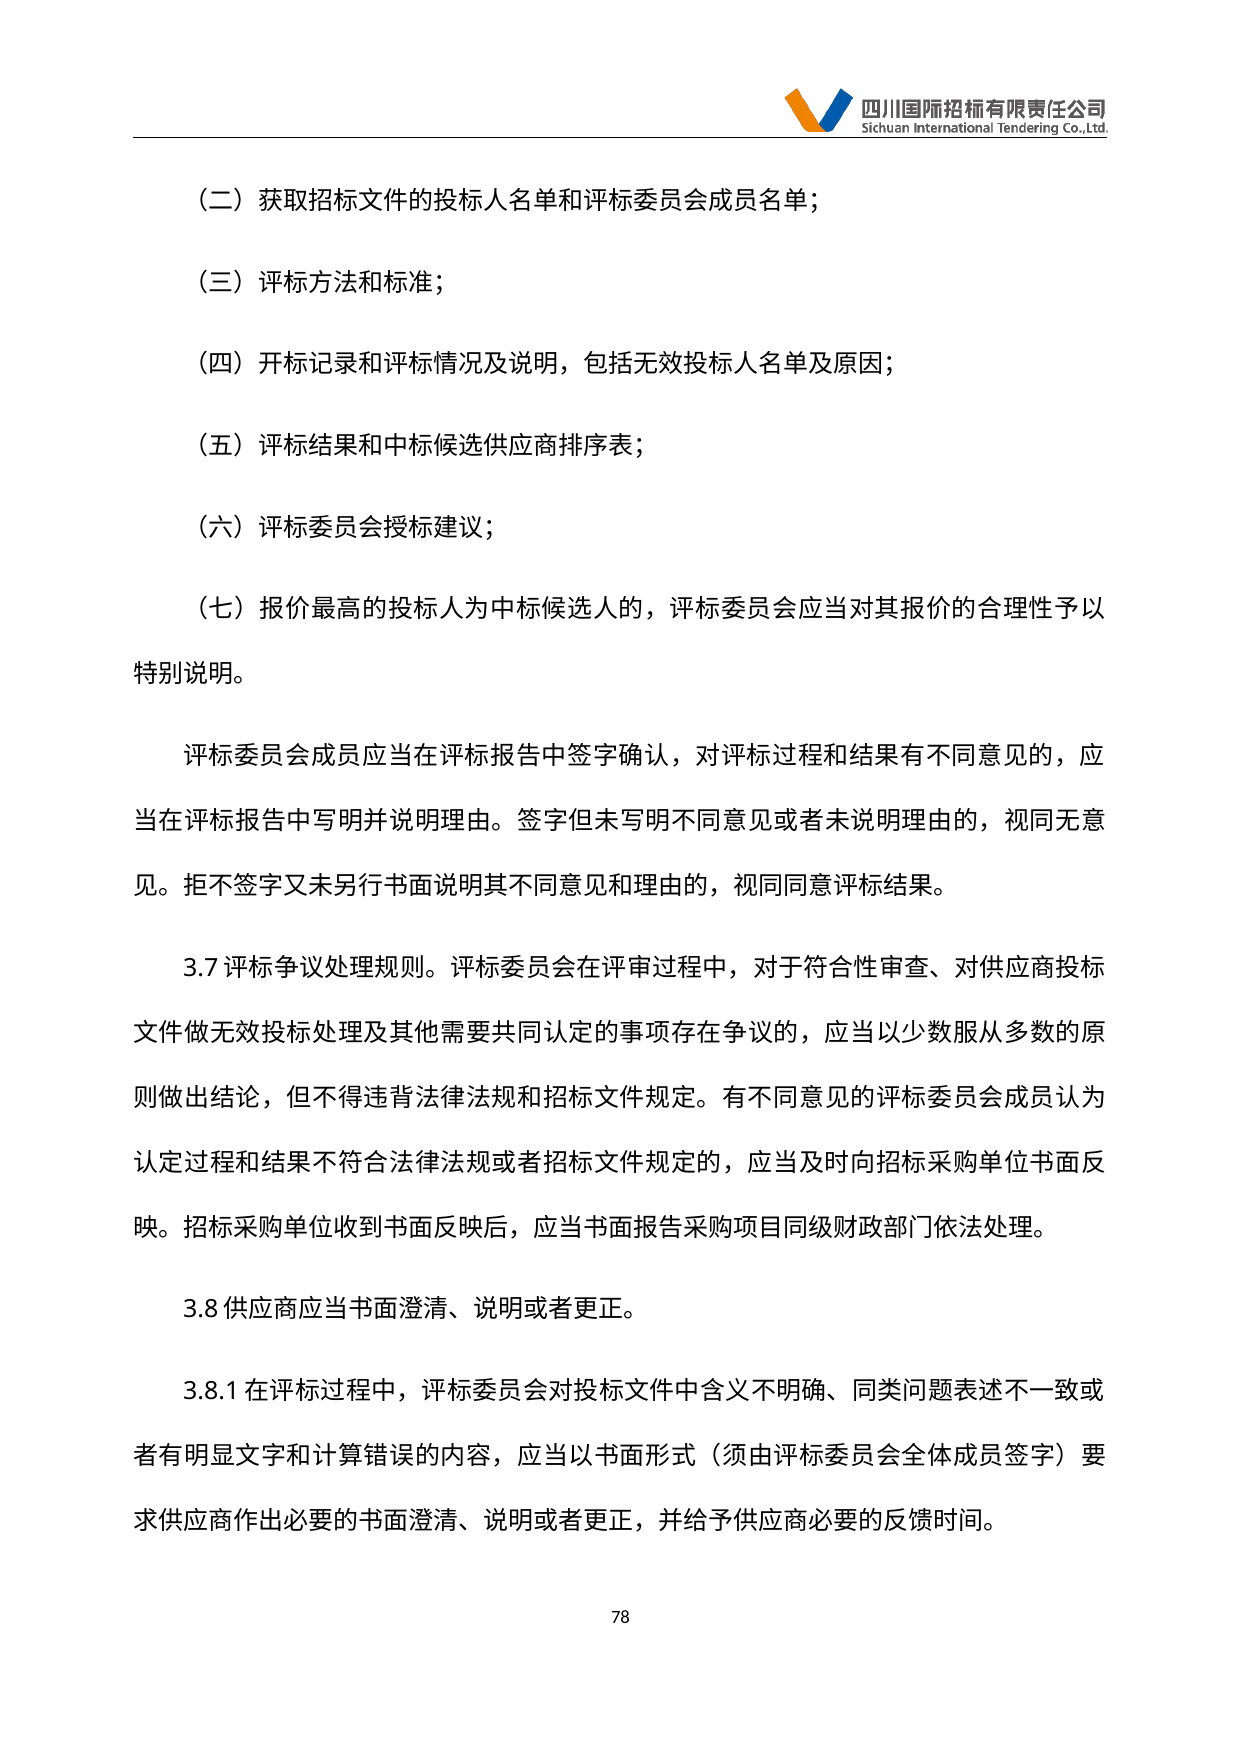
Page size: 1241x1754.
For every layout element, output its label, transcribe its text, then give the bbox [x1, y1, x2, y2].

text 3.7评标争议处理规则。评标委员会在评审过程中，对于符合性审查、对供应商投标文件做无效投标处理及其他需要共同认定的事项存在争议的，应当以少数服从多数的原则做出结论，但不得违背法律法规和招标文件规定。有不同意见的评标委员会成员认为认定过程和结果不符合法律法规或者招标文件规定的，应当及时向招标采购单位书面反映。招标采购单位收到书面反映后，应当书面报告采购项目同级财政部门依法处理。 [133, 933, 1107, 1258]
text （二）获取招标文件的投标人名单和评标委员会成员名单； [133, 166, 1107, 231]
text （五）评标结果和中标候选供应商排序表； [133, 411, 1107, 476]
text （四）开标记录和评标情况及说明，包括无效投标人名单及原因； [133, 329, 1107, 394]
text （七）报价最高的投标人为中标候选人的，评标委员会应当对其报价的合理性予以特别说明。 [133, 574, 1107, 704]
text （三）评标方法和标准； [133, 248, 1107, 313]
text （六）评标委员会授标建议； [133, 493, 1107, 558]
text 3.8.1在评标过程中，评标委员会对投标文件中含义不明确、同类问题表述不一致或者有明显文字和计算错误的内容，应当以书面形式（须由评标委员会全体成员签字）要求供应商作出必要的书面澄清、说明或者更正，并给予供应商必要的反馈时间。 [133, 1356, 1107, 1551]
text 3.8供应商应当书面澄清、说明或者更正。 [133, 1274, 1107, 1339]
picture [784, 88, 1108, 135]
text 评标委员会成员应当在评标报告中签字确认，对评标过程和结果有不同意见的，应当在评标报告中写明并说明理由。签字但未写明不同意见或者未说明理由的，视同无意见。拒不签字又未另行书面说明其不同意见和理由的，视同同意评标结果。 [133, 721, 1107, 916]
